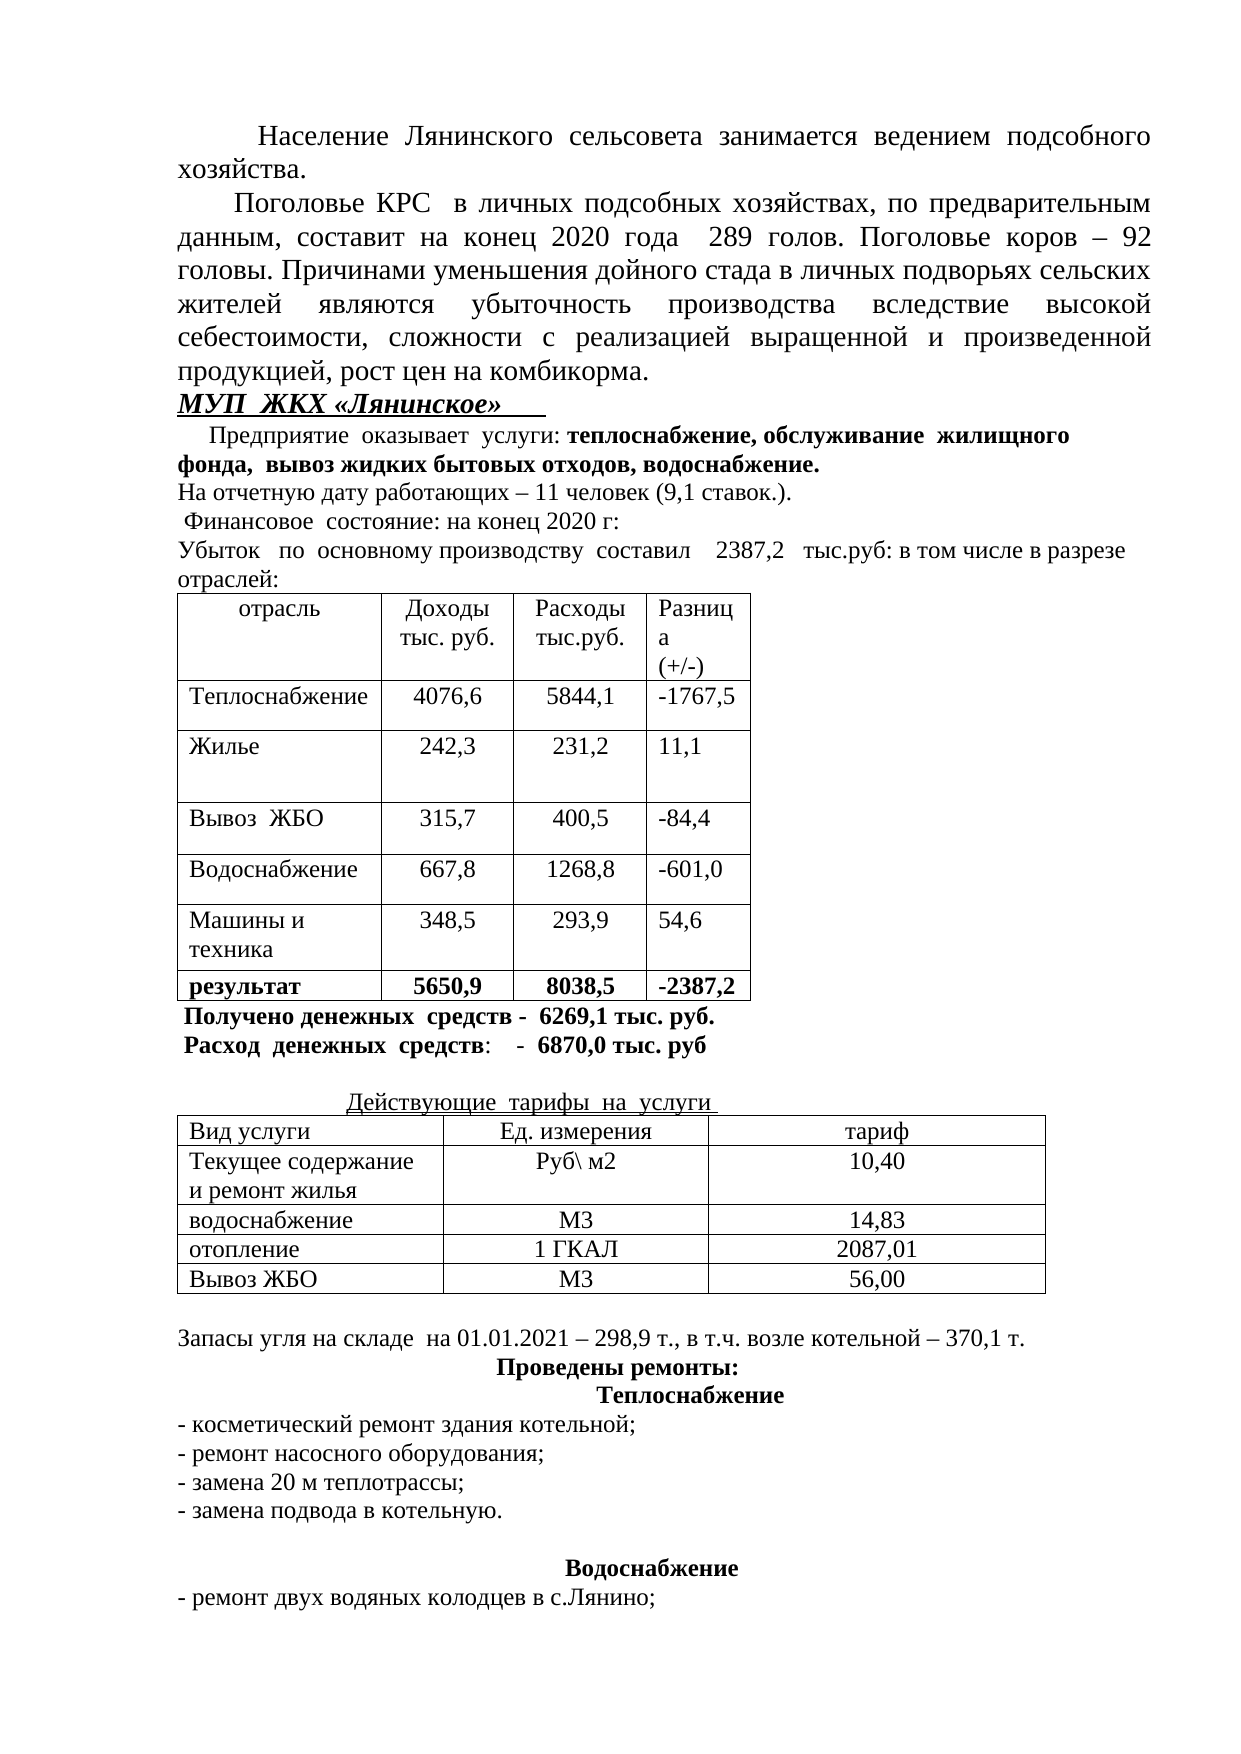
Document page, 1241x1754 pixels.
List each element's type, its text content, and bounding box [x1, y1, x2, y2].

table_cell М3 [444, 1264, 708, 1293]
table_cell 315,7 [382, 803, 513, 853]
table_cell 1 ГКАЛ [444, 1235, 708, 1263]
table_cell Вывоз ЖБО [178, 803, 381, 853]
text Теплоснабжение [215, 1380, 1152, 1409]
text - замена подвода в котельную. [177, 1495, 1152, 1524]
table_cell Машины и техника [178, 905, 381, 970]
table_cell 10,40 [709, 1146, 1045, 1204]
table_cell 2087,01 [709, 1235, 1045, 1263]
table_cell 54,6 [647, 905, 750, 970]
table_cell результат [178, 971, 381, 1000]
table_cell -2387,2 [647, 971, 750, 1000]
table_header Расходы тыс.руб. [514, 594, 646, 680]
table_cell Теплоснабжение [178, 681, 381, 730]
table_header Разница (+/-) [647, 594, 750, 680]
table_cell Текущее содержание и ремонт жилья [178, 1146, 443, 1204]
table_header Ед. измерения [444, 1116, 708, 1145]
table_cell Руб\ м2 [444, 1146, 708, 1204]
text Убыток по основному производству составил 2387,2 тыс.руб: в том числе в разрезе отраслей: [177, 535, 1152, 592]
table_cell Жилье [178, 731, 381, 802]
table_header отрасль [178, 594, 381, 680]
table_cell Вывоз ЖБО [178, 1264, 443, 1293]
table_cell 14,83 [709, 1205, 1045, 1233]
table_cell 8038,5 [514, 971, 646, 1000]
table_cell 1268,8 [514, 855, 646, 904]
table_cell -84,4 [647, 803, 750, 853]
text Проведены ремонты: [177, 1352, 1152, 1380]
text Расход денежных средств: - 6870,0 тыс. руб [177, 1030, 1152, 1058]
table_cell Водоснабжение [178, 855, 381, 904]
table_cell 242,3 [382, 731, 513, 802]
text - ремонт двух водяных колодцев в с.Лянино; [177, 1582, 1152, 1610]
table_cell 5844,1 [514, 681, 646, 730]
table_cell -1767,5 [647, 681, 750, 730]
text Финансовое состояние: на конец 2020 г: [177, 506, 1152, 535]
table_cell отопление [178, 1235, 443, 1263]
table_cell М3 [444, 1205, 708, 1233]
text - косметический ремонт здания котельной; [177, 1409, 1152, 1438]
text Действующие тарифы на услуги [177, 1087, 1152, 1115]
table_cell водоснабжение [178, 1205, 443, 1233]
table_cell 4076,6 [382, 681, 513, 730]
text - замена 20 м теплотрассы; [177, 1467, 1152, 1495]
text Поголовье КРС в личных подсобных хозяйствах, по предварительным данным, составит на конец 2020 года 289 голов. Поголовье коров – 92 головы. Причинами уменьшения дойного стада в личных подворьях сельских жителей являются убыточность производства вследствие высокой себестоимости, сложности с реализацией выращенной и произведенной продукцией, рост цен на комбикорма. [177, 185, 1152, 386]
table_cell 400,5 [514, 803, 646, 853]
text Предприятие оказывает услуги: теплоснабжение, обслуживание жилищного фонда, вывоз жидких бытовых отходов, водоснабжение. [177, 420, 1152, 477]
text Водоснабжение [215, 1553, 1152, 1582]
text На отчетную дату работающих – 11 человек (9,1 ставок.). [177, 477, 1152, 506]
table_cell -601,0 [647, 855, 750, 904]
table_header тариф [709, 1116, 1045, 1145]
table_cell 11,1 [647, 731, 750, 802]
text - ремонт насосного оборудования; [177, 1438, 1152, 1467]
text Запасы угля на складе на 01.01.2021 – 298,9 т., в т.ч. возле котельной – 370,1 т. [177, 1323, 1152, 1352]
table_cell 56,00 [709, 1264, 1045, 1293]
table_cell 231,2 [514, 731, 646, 802]
text Получено денежных средств - 6269,1 тыс. руб. [177, 1001, 1152, 1030]
text Население Лянинского сельсовета занимается ведением подсобного хозяйства. [177, 118, 1152, 185]
table_cell 667,8 [382, 855, 513, 904]
table_header Вид услуги [178, 1116, 443, 1145]
text МУП ЖКХ «Лянинское» [177, 386, 1152, 420]
table_header Доходы тыс. руб. [382, 594, 513, 680]
table_cell 293,9 [514, 905, 646, 970]
table_cell 348,5 [382, 905, 513, 970]
table_cell 5650,9 [382, 971, 513, 1000]
